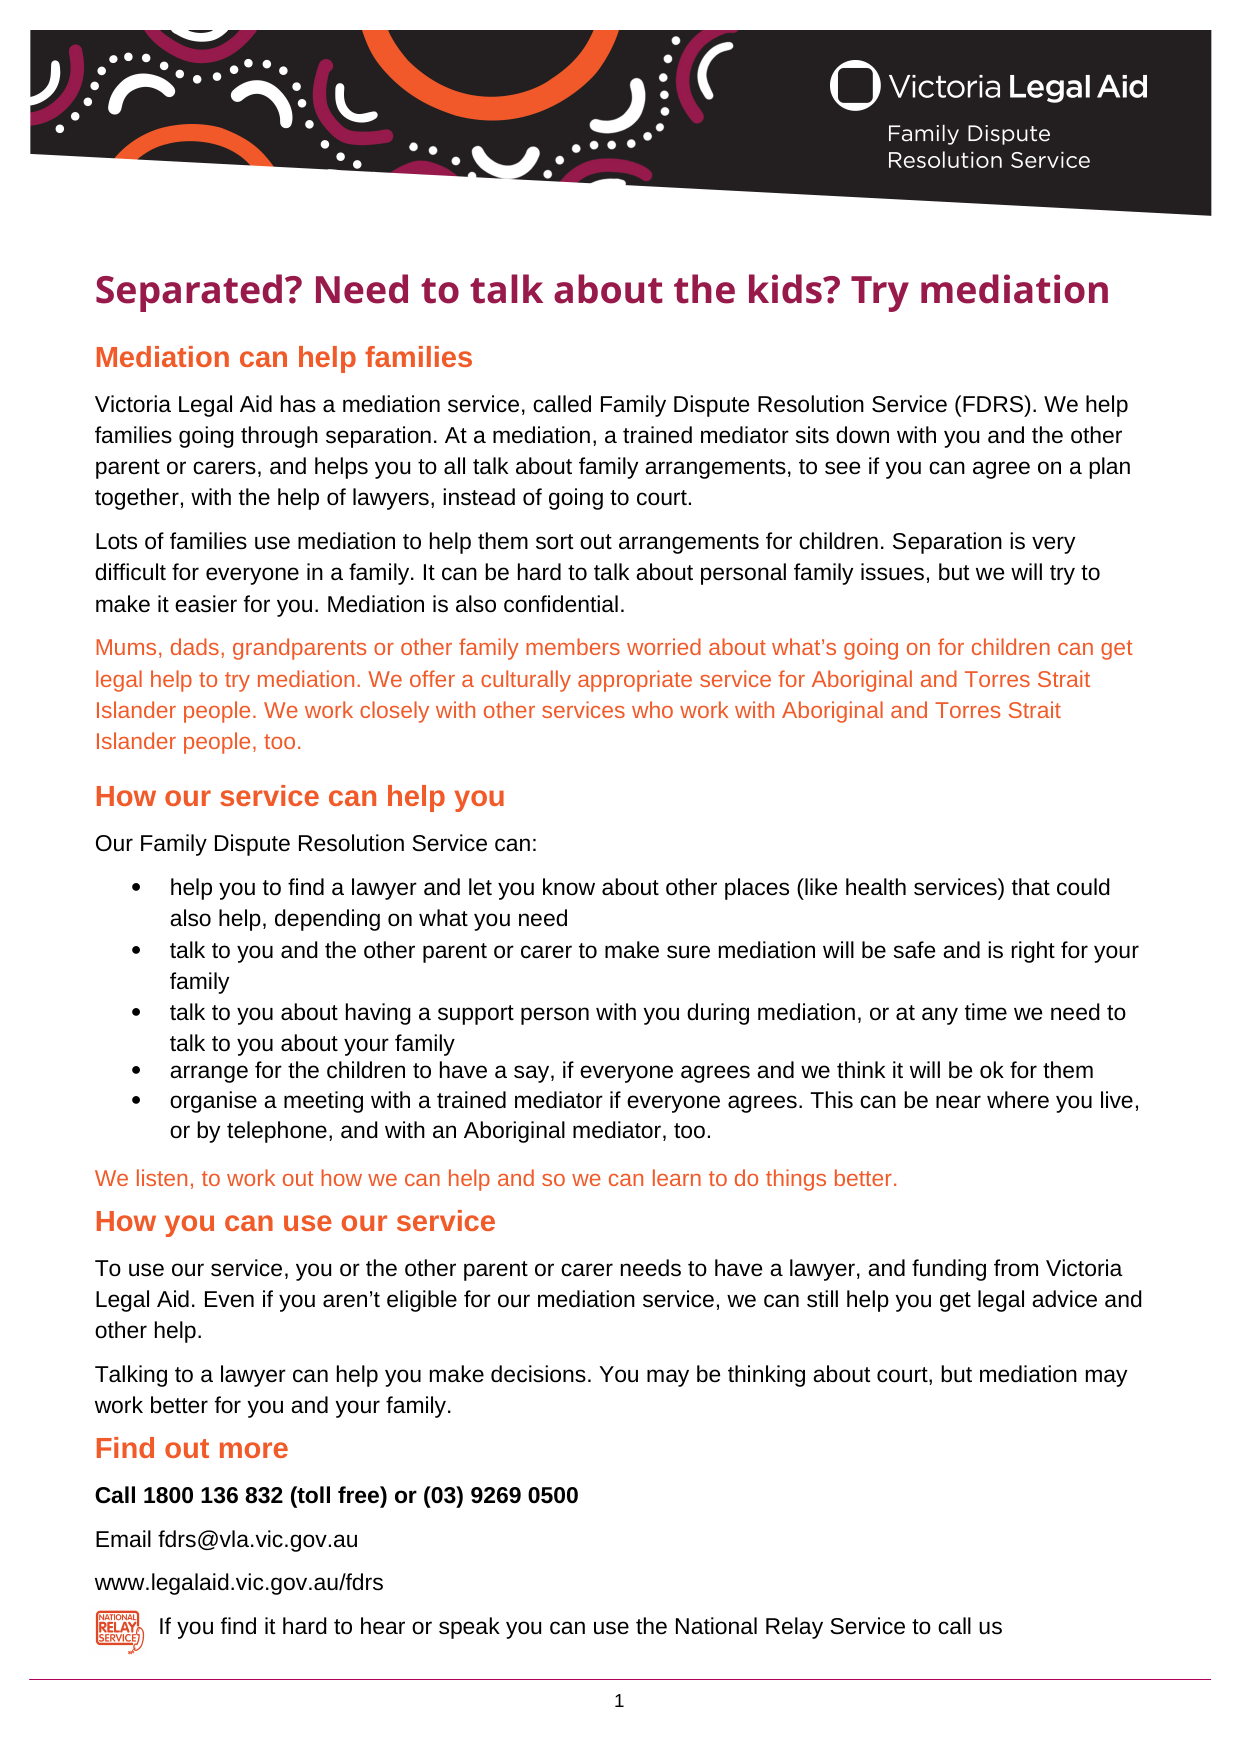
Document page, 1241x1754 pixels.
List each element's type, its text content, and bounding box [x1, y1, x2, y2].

text Call 1800 136 832 (toll free) or (03) 9269 0500 [94, 1477, 1146, 1508]
subtitle Separated? Need to talk about the kids? Try mediation [94, 264, 1146, 315]
text If you find it hard to hear or speak you can use the National Relay Service to call us [148, 1608, 1146, 1639]
text Lots of families use mediation to help them sort out arrangements for children. Separation is very difficult for everyone in a family. It can be hard to talk about personal family issues, but we will try to make it easier for you. Mediation is also confidential. [94, 523, 1146, 617]
text Email fdrs@vla.vic.gov.au [94, 1521, 1146, 1552]
list organise a meeting with a trained mediator if everyone agrees. This can be near where you live, or by telephone, and with an Aboriginal mediator, too. [132, 1087, 1146, 1143]
text Talking to a lawyer can help you make decisions. You may be thinking about court, but mediation may work better for you and your family. [94, 1356, 1146, 1418]
text www.legalaid.vic.gov.au/fdrs [94, 1564, 1146, 1596]
list talk to you about having a support person with you during mediation, or at any time we need to talk to you about your family [132, 994, 1146, 1057]
list arrange for the children to have a say, if everyone agrees and we think it will be ok for them [132, 1057, 1146, 1083]
picture [89, 1605, 148, 1657]
subtitle Find out more [94, 1431, 1146, 1464]
picture [30, 30, 1212, 237]
subtitle How our service can help you [94, 779, 1146, 813]
subtitle Mediation can help families [94, 340, 1146, 373]
list talk to you and the other parent or carer to make sure mediation will be safe and is right for your family [132, 932, 1146, 994]
text Mums, dads, grandparents or other family members worried about what’s going on for children can get legal help to try mediation. We offer a culturally appropriate service for Aboriginal and Torres Strait Islander people. We work closely with other services who work with Aboriginal and Torres Strait Islander people, too. [94, 629, 1146, 754]
text Our Family Dispute Resolution Service can: [94, 826, 1146, 857]
text We listen, to work out how we can help and so we can learn to do things better. [94, 1160, 1146, 1191]
subtitle How you can use our service [94, 1204, 1146, 1237]
text Victoria Legal Aid has a mediation service, called Family Dispute Resolution Service (FDRS). We help families going through separation. At a mediation, a trained mediator sits down with you and the other parent or carers, and helps you to all talk about family arrangements, to see if you can agree on a plan together, with the help of lawyers, instead of going to court. [94, 386, 1146, 511]
list help you to find a lawyer and let you know about other places (like health services) that could also help, depending on what you need [132, 869, 1146, 932]
text To use our service, you or the other parent or carer needs to have a lawyer, and funding from Victoria Legal Aid. Even if you aren’t eligible for our mediation service, we can still help you get legal advice and other help. [94, 1250, 1146, 1343]
